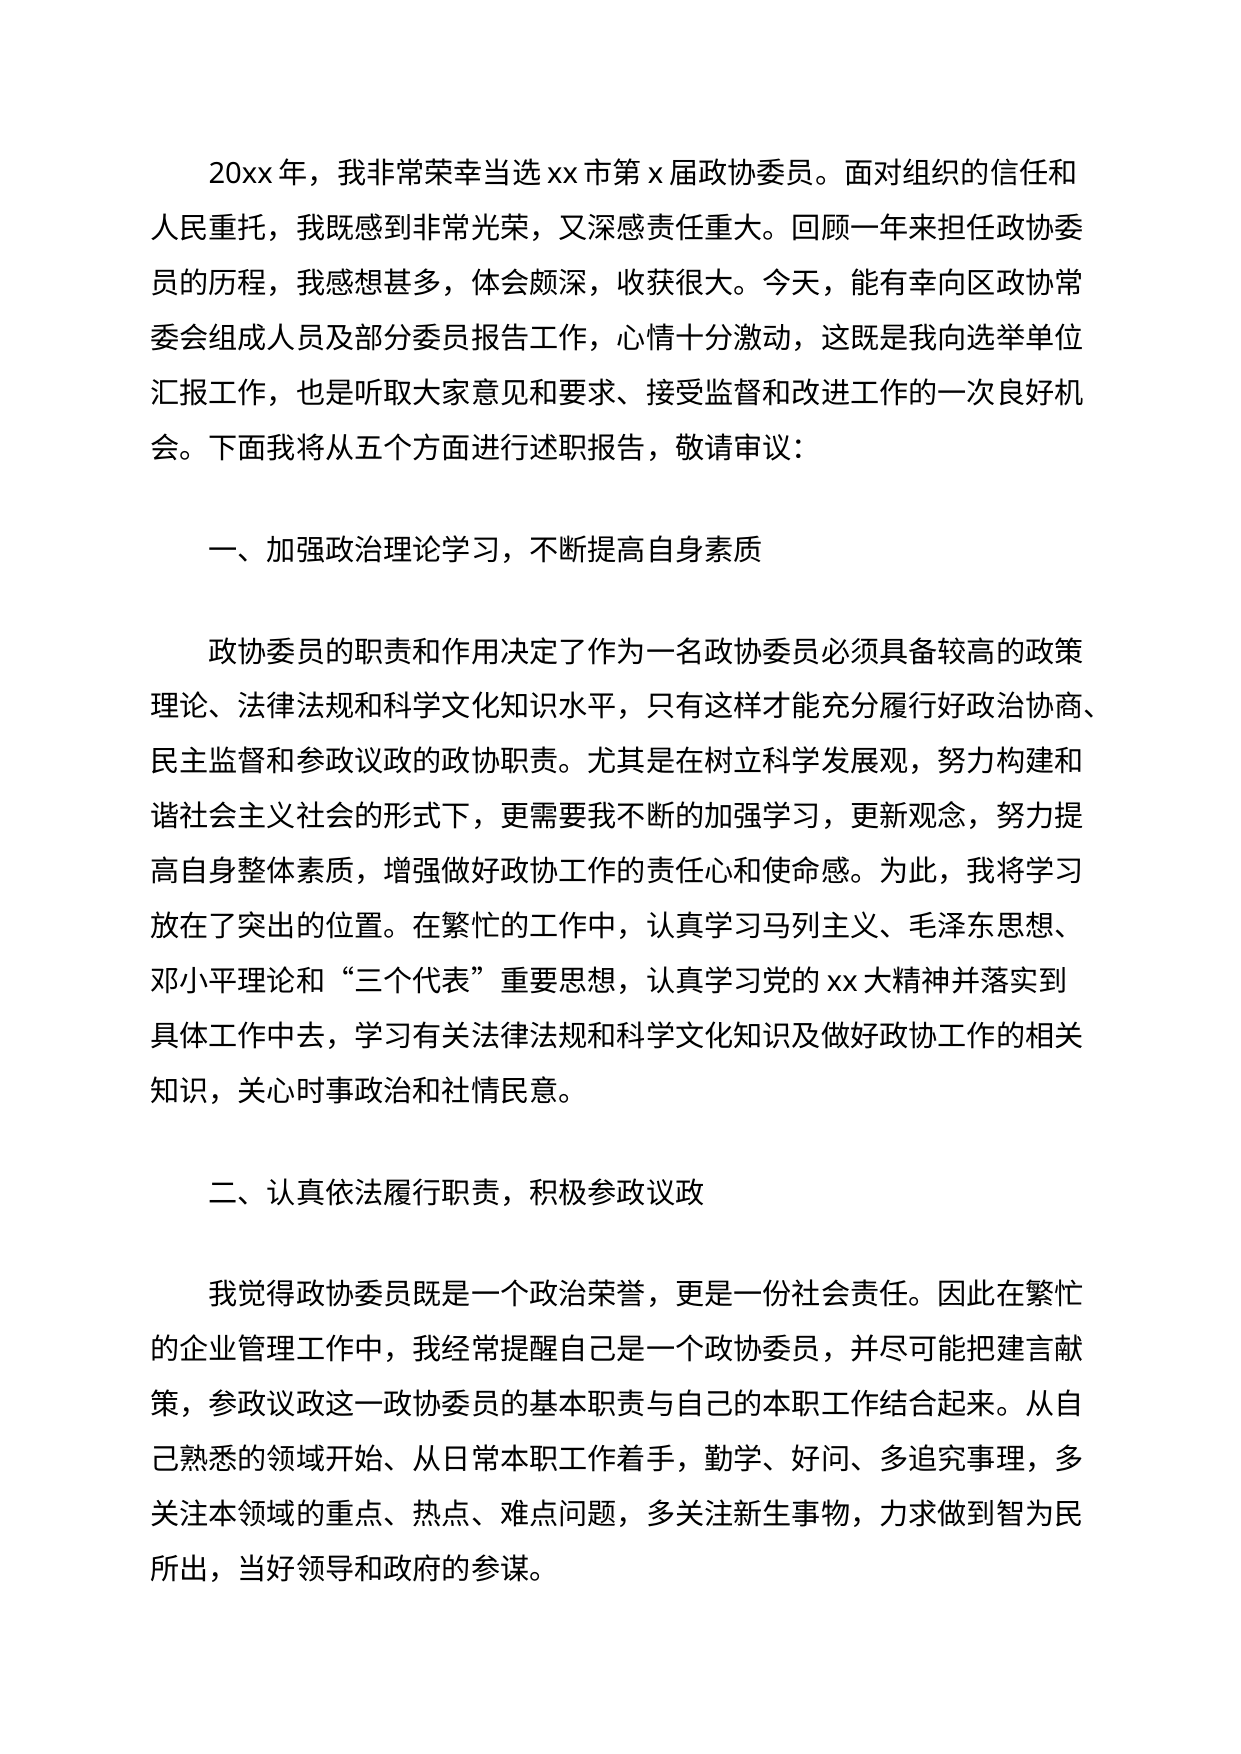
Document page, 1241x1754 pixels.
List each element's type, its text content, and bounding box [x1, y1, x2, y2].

text 我觉得政协委员既是一个政治荣誉，更是一份社会责任。因此在繁忙的企业管理工作中，我经常提醒自己是一个政协委员，并尽可能把建言献策，参政议政这一政协委员的基本职责与自己的本职工作结合起来。从自己熟悉的领域开始、从日常本职工作着手，勤学、好问、多追究事理，多关注本领域的重点、热点、难点问题，多关注新生事物，力求做到智为民所出，当好领导和政府的参谋。 [150, 1271, 1090, 1588]
text 二、认真依法履行职责，积极参政议政 [150, 1169, 1090, 1211]
text 20xx年，我非常荣幸当选xx市第x届政协委员。面对组织的信任和人民重托，我既感到非常光荣，又深感责任重大。回顾一年来担任政协委员的历程，我感想甚多，体会颇深，收获很大。今天，能有幸向区政协常委会组成人员及部分委员报告工作，心情十分激动，这既是我向选举单位汇报工作，也是听取大家意见和要求、接受监督和改进工作的一次良好机会。下面我将从五个方面进行述职报告，敬请审议： [150, 150, 1090, 467]
text 政协委员的职责和作用决定了作为一名政协委员必须具备较高的政策理论、法律法规和科学文化知识水平，只有这样才能充分履行好政治协商、民主监督和参政议政的政协职责。尤其是在树立科学发展观，努力构建和谐社会主义社会的形式下，更需要我不断的加强学习，更新观念，努力提高自身整体素质，增强做好政协工作的责任心和使命感。为此，我将学习放在了突出的位置。在繁忙的工作中，认真学习马列主义、毛泽东思想、邓小平理论和“三个代表”重要思想，认真学习党的xx大精神并落实到具体工作中去，学习有关法律法规和科学文化知识及做好政协工作的相关知识，关心时事政治和社情民意。 [150, 628, 1090, 1110]
text 一、加强政治理论学习，不断提高自身素质 [150, 526, 1090, 569]
